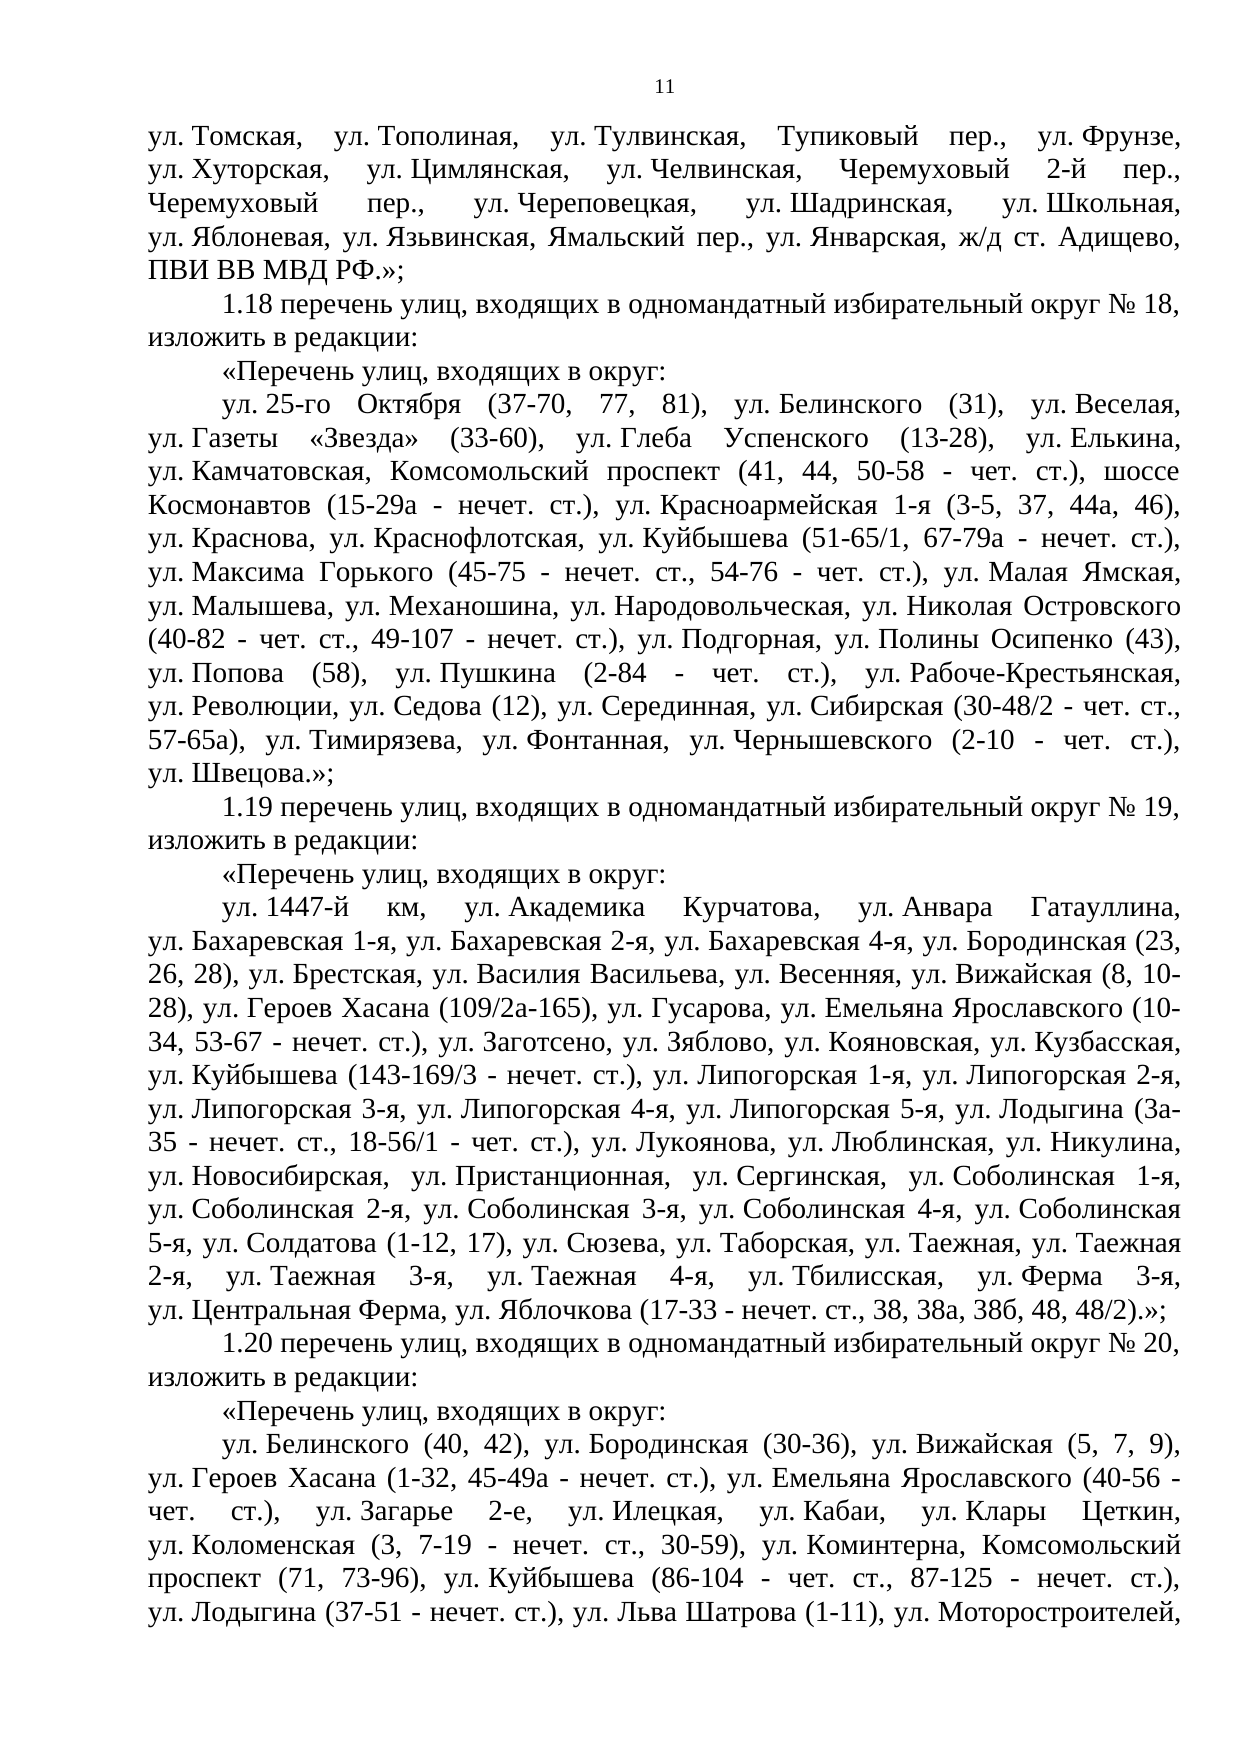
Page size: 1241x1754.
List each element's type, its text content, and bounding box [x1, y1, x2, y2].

text «Перечень улиц, входящих в округ: [148, 856, 1181, 889]
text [148, 1426, 1181, 1627]
text ул. 1447-й км, ул. Академика Курчатова, ул. Анвара Гатауллина, ул. Бахаревская 1-я, ул. Бахаревская 2-я, ул. Бахаревская 4-я, ул. Бородинская (23, 26, 28), ул. Брестская, ул. Василия Васильева, ул. Весенняя, ул. Вижайская (8, 10-28), ул. Героев Хасана (109/2а-165), ул. Гусарова, ул. Емельяна Ярославского (10-34, 53-67 - нечет. ст.), ул. Заготсено, ул. Зяблово, ул. Кояновская, ул. Кузбасская, ул. Куйбышева (143-169/3 - нечет. ст.), ул. Липогорская 1-я, ул. Липогорская 2-я, ул. Липогорская 3-я, ул. Липогорская 4-я, ул. Липогорская 5-я, ул. Лодыгина (3а-35 - нечет. ст., 18-56/1 - чет. ст.), ул. Лукоянова, ул. Люблинская, ул. Никулина, ул. Новосибирская, ул. Пристанционная, ул. Сергинская, ул. Соболинская 1-я, ул. Соболинская 2-я, ул. Соболинская 3-я, ул. Соболинская 4-я, ул. Соболинская 5-я, ул. Солдатова (1-12, 17), ул. Сюзева, ул. Таборская, ул. Таежная, ул. Таежная 2-я, ул. Таежная 3-я, ул. Таежная 4-я, ул. Тбилисская, ул. Ферма 3-я, ул. Центральная Ферма, ул. Яблочкова (17-33 - нечет. ст., 38, 38а, 38б, 48, 48/2).»; [148, 889, 1181, 1326]
text 1.20 перечень улиц, входящих в одномандатный избирательный округ № 20, изложить в редакции: [148, 1326, 1181, 1393]
text ул. 25-го Октября (37-70, 77, 81), ул. Белинского (31), ул. Веселая, ул. Газеты «Звезда» (33-60), ул. Глеба Успенского (13-28), ул. Елькина, ул. Камчатовская, Комсомольский проспект (41, 44, 50-58 - чет. ст.), шоссе Космонавтов (15-29а - нечет. ст.), ул. Красноармейская 1-я (3-5, 37, 44а, 46), ул. Краснова, ул. Краснофлотская, ул. Куйбышева (51-65/1, 67-79а - нечет. ст.), ул. Максима Горького (45-75 - нечет. ст., 54-76 - чет. ст.), ул. Малая Ямская, ул. Малышева, ул. Механошина, ул. Народовольческая, ул. Николая Островского (40-82 - чет. ст., 49-107 - нечет. ст.), ул. Подгорная, ул. Полины Осипенко (43), ул. Попова (58), ул. Пушкина (2-84 - чет. ст.), ул. Рабоче-Крестьянская, ул. Революции, ул. Седова (12), ул. Серединная, ул. Сибирская (30-48/2 - чет. ст., 57-65а), ул. Тимирязева, ул. Фонтанная, ул. Чернышевского (2-10 - чет. ст.), ул. Швецова.»; [148, 386, 1181, 789]
text 1.19 перечень улиц, входящих в одномандатный избирательный округ № 19, изложить в редакции: [148, 789, 1181, 856]
text «Перечень улиц, входящих в округ: [148, 1393, 1181, 1426]
text 1.18 перечень улиц, входящих в одномандатный избирательный округ № 18, изложить в редакции: [148, 286, 1181, 353]
text «Перечень улиц, входящих в округ: [148, 353, 1181, 386]
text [148, 118, 1181, 286]
